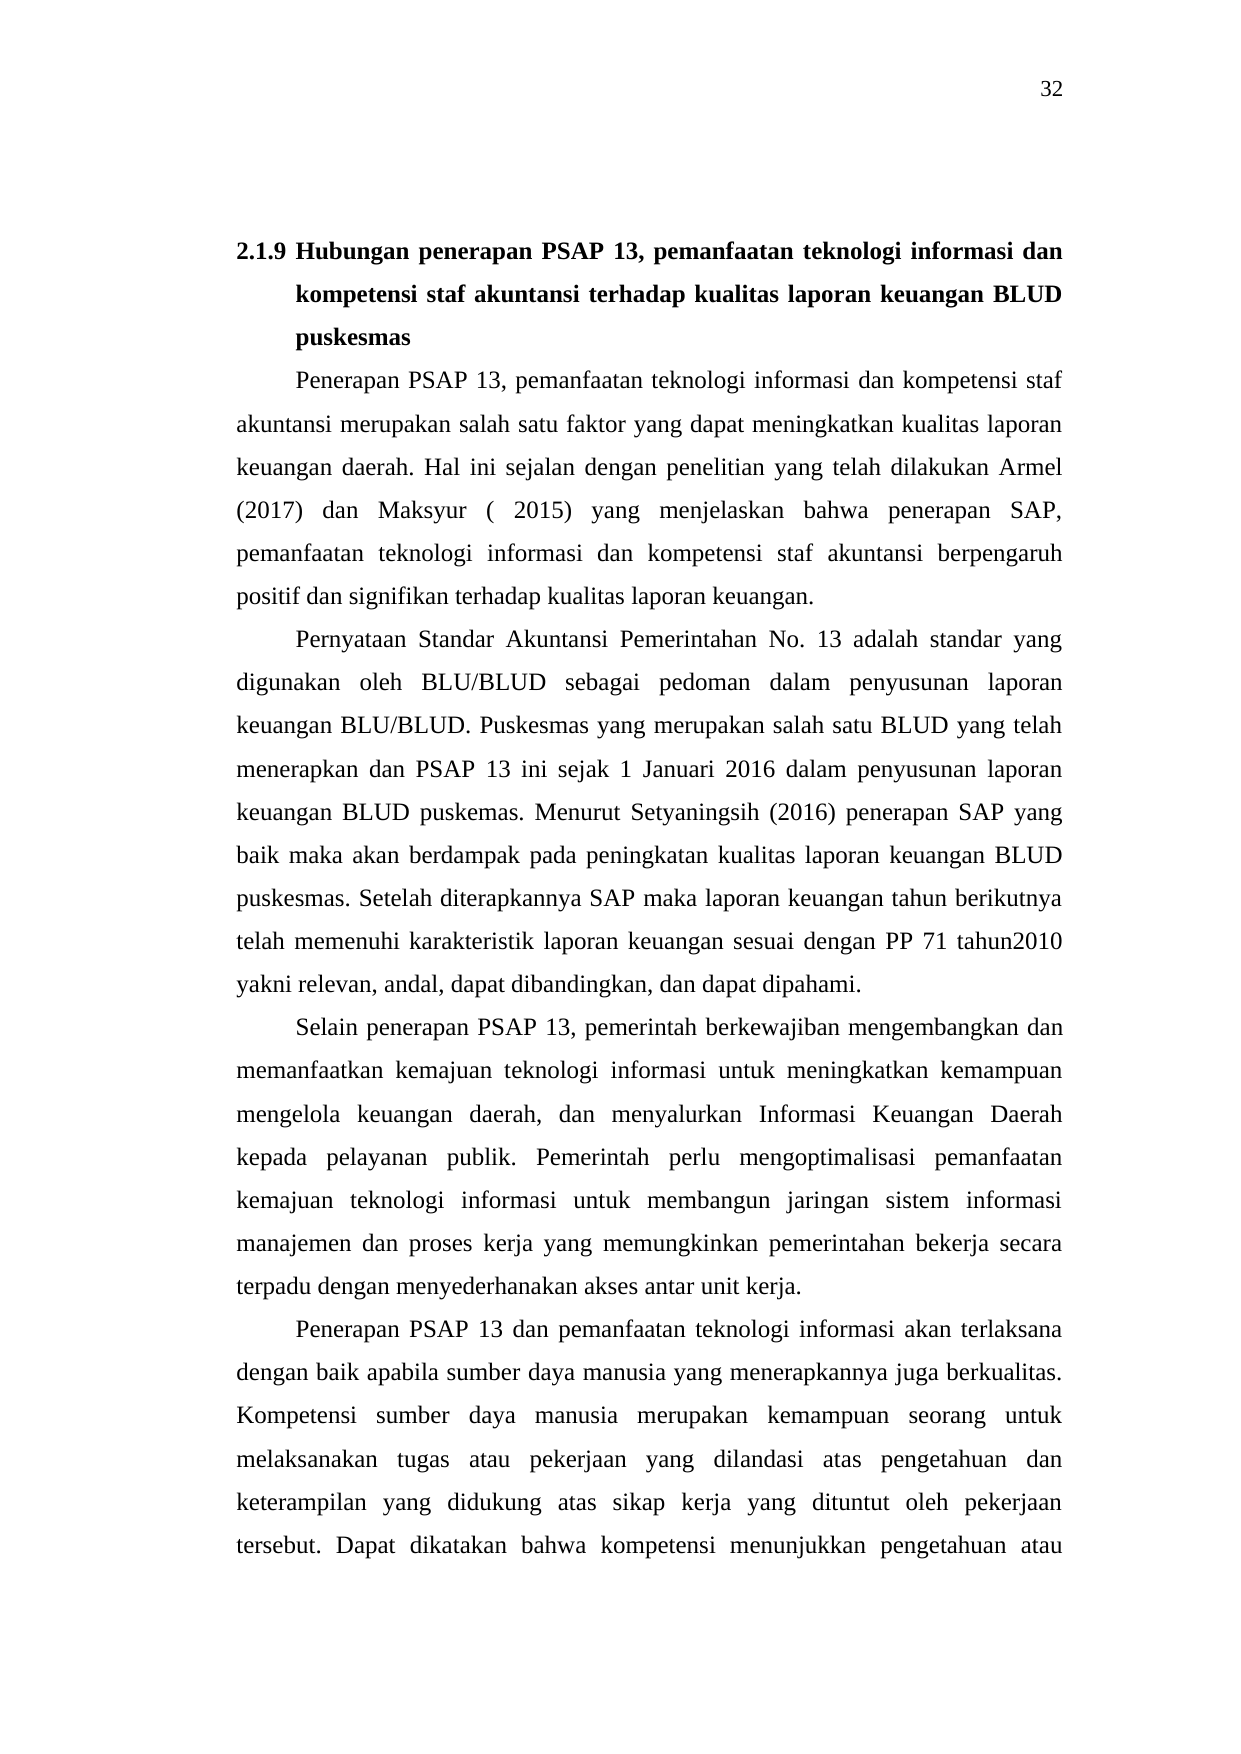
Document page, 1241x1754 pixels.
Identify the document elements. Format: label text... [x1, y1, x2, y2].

list Selain penerapan PSAP 13, pemerintah berkewajiban mengembangkan dan memanfaatkan kemajuan teknologi informasi untuk meningkatkan kemampuan mengelola keuangan daerah, dan menyalurkan Informasi Keuangan Daerah kepada pelayanan publik. Pemerintah perlu mengoptimalisasi pemanfaatan kemajuan teknologi informasi untuk membangun jaringan sistem informasi manajemen dan proses kerja yang memungkinkan pemerintahan bekerja secara terpadu dengan menyederhanakan akses antar unit kerja. [236, 1012, 1063, 1300]
list Pernyataan Standar Akuntansi Pemerintahan No. 13 adalah standar yang digunakan oleh BLU/BLUD sebagai pedoman dalam penyusunan laporan keuangan BLU/BLUD. Puskesmas yang merupakan salah satu BLUD yang telah menerapkan dan PSAP 13 ini sejak 1 Januari 2016 dalam penyusunan laporan keuangan BLUD puskemas. Menurut Setyaningsih (2016) penerapan SAP yang baik maka akan berdampak pada peningkatan kualitas laporan keuangan BLUD puskesmas. Setelah diterapkannya SAP maka laporan keuangan tahun berikutnya telah memenuhi karakteristik laporan keuangan sesuai dengan PP 71 tahun2010 yakni relevan, andal, dapat dibandingkan, dan dapat dipahami. [236, 624, 1063, 998]
list Hubungan penerapan PSAP 13, pemanfaatan teknologi informasi dan kompetensi staf akuntansi terhadap kualitas laporan keuangan BLUD puskesmas [236, 236, 1063, 351]
list Penerapan PSAP 13, pemanfaatan teknologi informasi dan kompetensi staf akuntansi merupakan salah satu faktor yang dapat meningkatkan kualitas laporan keuangan daerah. Hal ini sejalan dengan penelitian yang telah dilakukan Armel (2017) dan Maksyur ( 2015) yang menjelaskan bahwa penerapan SAP, pemanfaatan teknologi informasi dan kompetensi staf akuntansi berpengaruh positif dan signifikan terhadap kualitas laporan keuangan. [236, 366, 1063, 610]
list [236, 1314, 1063, 1559]
